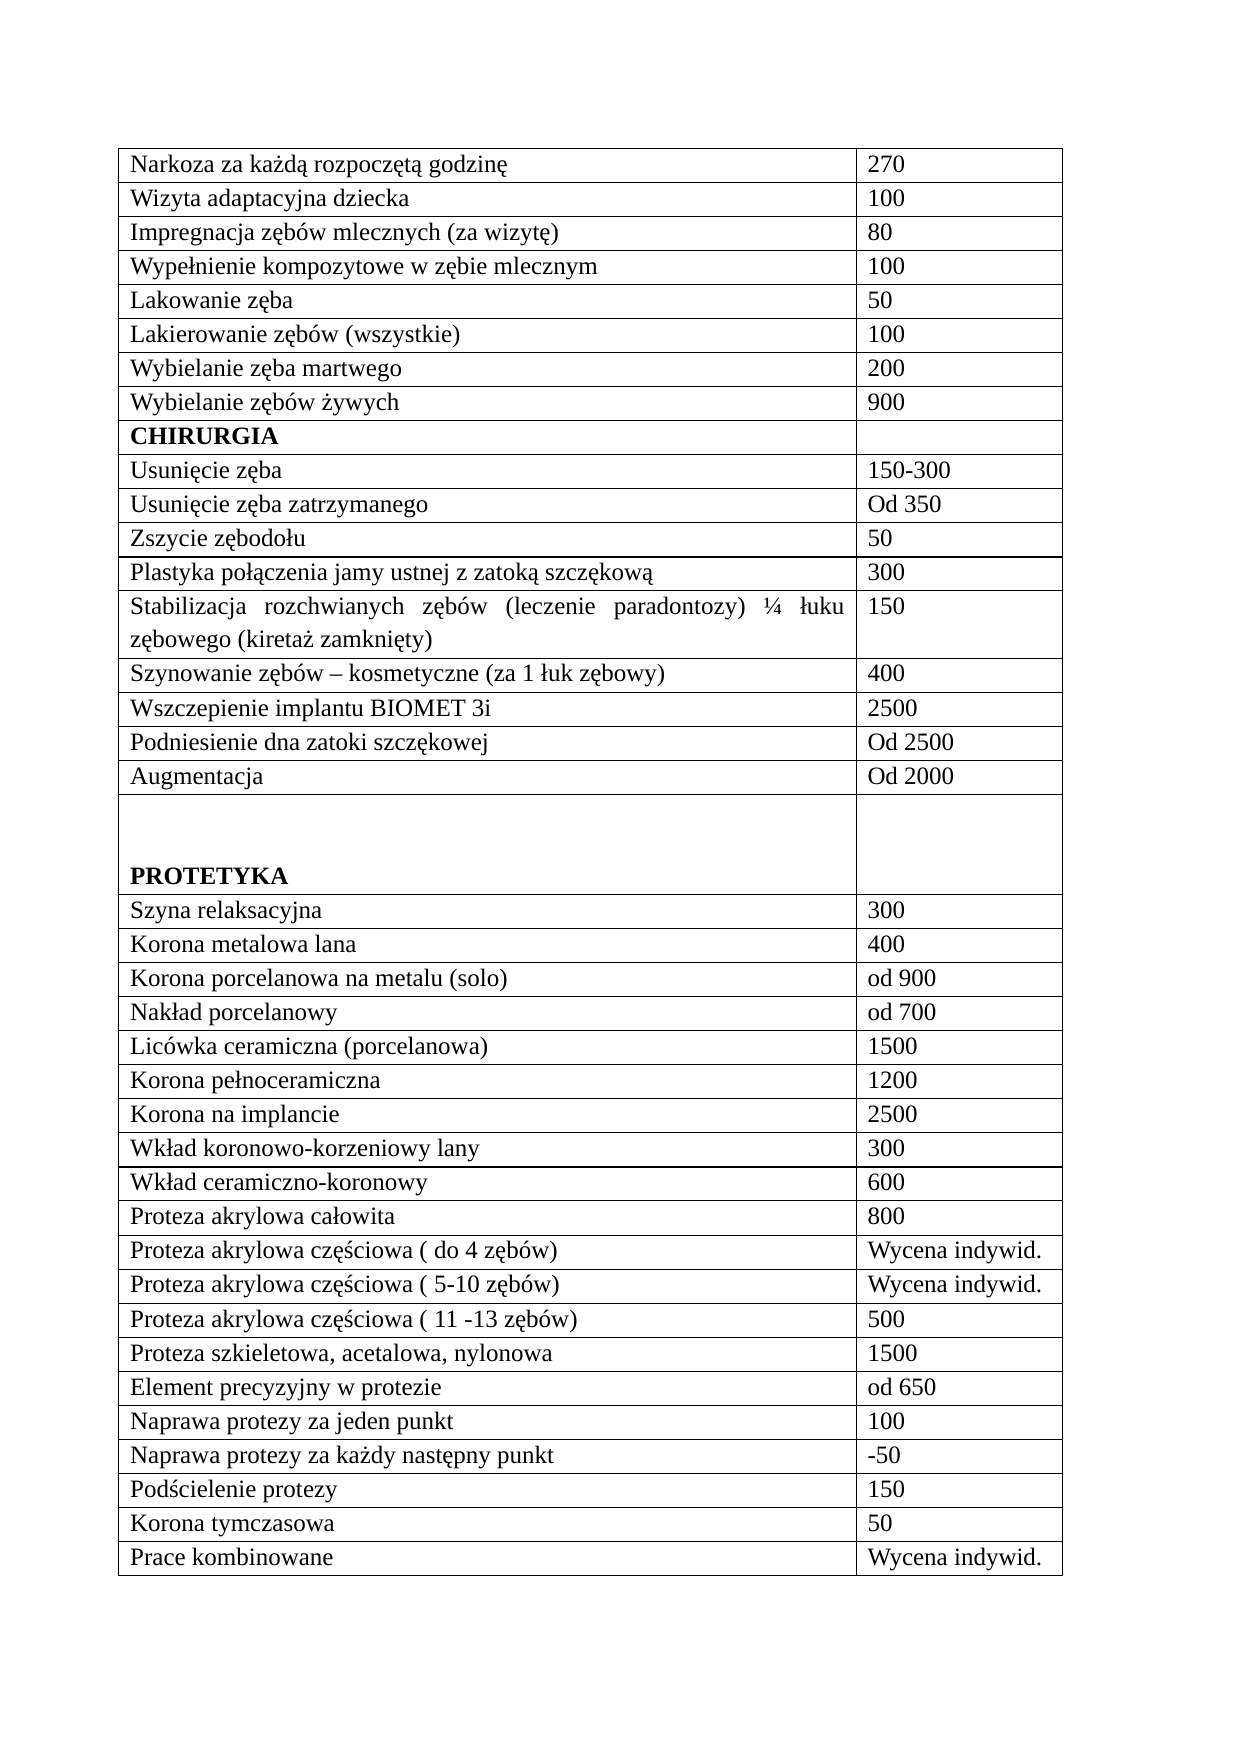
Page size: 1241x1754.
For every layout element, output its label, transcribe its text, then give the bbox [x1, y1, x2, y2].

table_cell Korona metalowa lana [119, 929, 856, 962]
table_cell 100 [857, 319, 1062, 352]
table_cell Korona pełnoceramiczna [119, 1065, 856, 1098]
table_cell 200 [857, 353, 1062, 386]
table_cell 150 [857, 1474, 1062, 1507]
table_cell 500 [857, 1304, 1062, 1337]
table_cell Usunięcie zęba [119, 455, 856, 488]
table_cell Element precyzyjny w protezie [119, 1372, 856, 1405]
table_cell 80 [857, 217, 1062, 250]
table_cell -50 [857, 1440, 1062, 1473]
table_cell Wkład ceramiczno-koronowy [119, 1168, 856, 1200]
table_cell Wycena indywid. [857, 1270, 1062, 1303]
table_cell Proteza szkieletowa, acetalowa, nylonowa [119, 1338, 856, 1371]
table_cell Zszycie zębodołu [119, 523, 856, 556]
table_cell Wizyta adaptacyjna dziecka [119, 183, 856, 216]
table_cell Augmentacja [119, 761, 856, 794]
table_cell 100 [857, 1406, 1062, 1439]
table_cell 150 [857, 591, 1062, 657]
table_cell 300 [857, 1133, 1062, 1166]
table_cell Narkoza za każdą rozpoczętą godzinę [119, 149, 856, 182]
table_cell Wycena indywid. [857, 1236, 1062, 1268]
table_cell Lakierowanie zębów (wszystkie) [119, 319, 856, 352]
table_cell Licówka ceramiczna (porcelanowa) [119, 1031, 856, 1064]
table_cell od 650 [857, 1372, 1062, 1405]
table_cell Podniesienie dna zatoki szczękowej [119, 727, 856, 760]
table_cell 1500 [857, 1031, 1062, 1064]
table_cell 1200 [857, 1065, 1062, 1098]
table_cell Wszczepienie implantu BIOMET 3i [119, 693, 856, 726]
table_cell Od 2500 [857, 727, 1062, 760]
table_cell 400 [857, 929, 1062, 962]
table_cell 50 [857, 285, 1062, 318]
table_cell Korona tymczasowa [119, 1508, 856, 1541]
table_cell Plastyka połączenia jamy ustnej z zatoką szczękową [119, 558, 856, 590]
table_cell Nakład porcelanowy [119, 997, 856, 1030]
table_cell Proteza akrylowa częściowa ( 11 -13 zębów) [119, 1304, 856, 1337]
table_cell 600 [857, 1168, 1062, 1200]
table_cell od 900 [857, 963, 1062, 996]
table_cell Proteza akrylowa całowita [119, 1201, 856, 1234]
table_cell 270 [857, 149, 1062, 182]
table_cell Korona na implancie [119, 1099, 856, 1132]
table_cell CHIRURGIA [119, 421, 856, 454]
table_cell 150-300 [857, 455, 1062, 488]
table_cell Szynowanie zębów – kosmetyczne (za 1 łuk zębowy) [119, 659, 856, 692]
table_cell 50 [857, 1508, 1062, 1541]
table_cell Usunięcie zęba zatrzymanego [119, 489, 856, 522]
table_cell Wkład koronowo-korzeniowy lany [119, 1133, 856, 1166]
table_cell Proteza akrylowa częściowa ( do 4 zębów) [119, 1236, 856, 1268]
table_cell Prace kombinowane [119, 1542, 856, 1575]
table_cell [857, 795, 1062, 894]
table_cell Korona porcelanowa na metalu (solo) [119, 963, 856, 996]
table_cell Od 350 [857, 489, 1062, 522]
table_cell Od 2000 [857, 761, 1062, 794]
table_cell Stabilizacja rozchwianych zębów (leczenie paradontozy) ¼ łuku zębowego (kiretaż zamknięty) [119, 591, 856, 657]
table_cell Szyna relaksacyjna [119, 895, 856, 928]
table_cell [857, 421, 1062, 454]
table_cell 1500 [857, 1338, 1062, 1371]
table_cell 50 [857, 523, 1062, 556]
table_cell Impregnacja zębów mlecznych (za wizytę) [119, 217, 856, 250]
table_cell Naprawa protezy za jeden punkt [119, 1406, 856, 1439]
table_cell Wypełnienie kompozytowe w zębie mlecznym [119, 251, 856, 284]
table_cell 100 [857, 183, 1062, 216]
table_cell 800 [857, 1201, 1062, 1234]
table_cell PROTETYKA [119, 795, 856, 894]
table_cell Lakowanie zęba [119, 285, 856, 318]
table_cell 2500 [857, 693, 1062, 726]
table_cell 900 [857, 387, 1062, 420]
table_cell Wycena indywid. [857, 1542, 1062, 1575]
table_cell 100 [857, 251, 1062, 284]
table_cell 300 [857, 895, 1062, 928]
table_cell 300 [857, 558, 1062, 590]
table_cell Wybielanie zęba martwego [119, 353, 856, 386]
table_cell Proteza akrylowa częściowa ( 5-10 zębów) [119, 1270, 856, 1303]
table_cell Naprawa protezy za każdy następny punkt [119, 1440, 856, 1473]
table_cell 400 [857, 659, 1062, 692]
table_cell Wybielanie zębów żywych [119, 387, 856, 420]
table_cell Podścielenie protezy [119, 1474, 856, 1507]
table_cell 2500 [857, 1099, 1062, 1132]
table_cell od 700 [857, 997, 1062, 1030]
